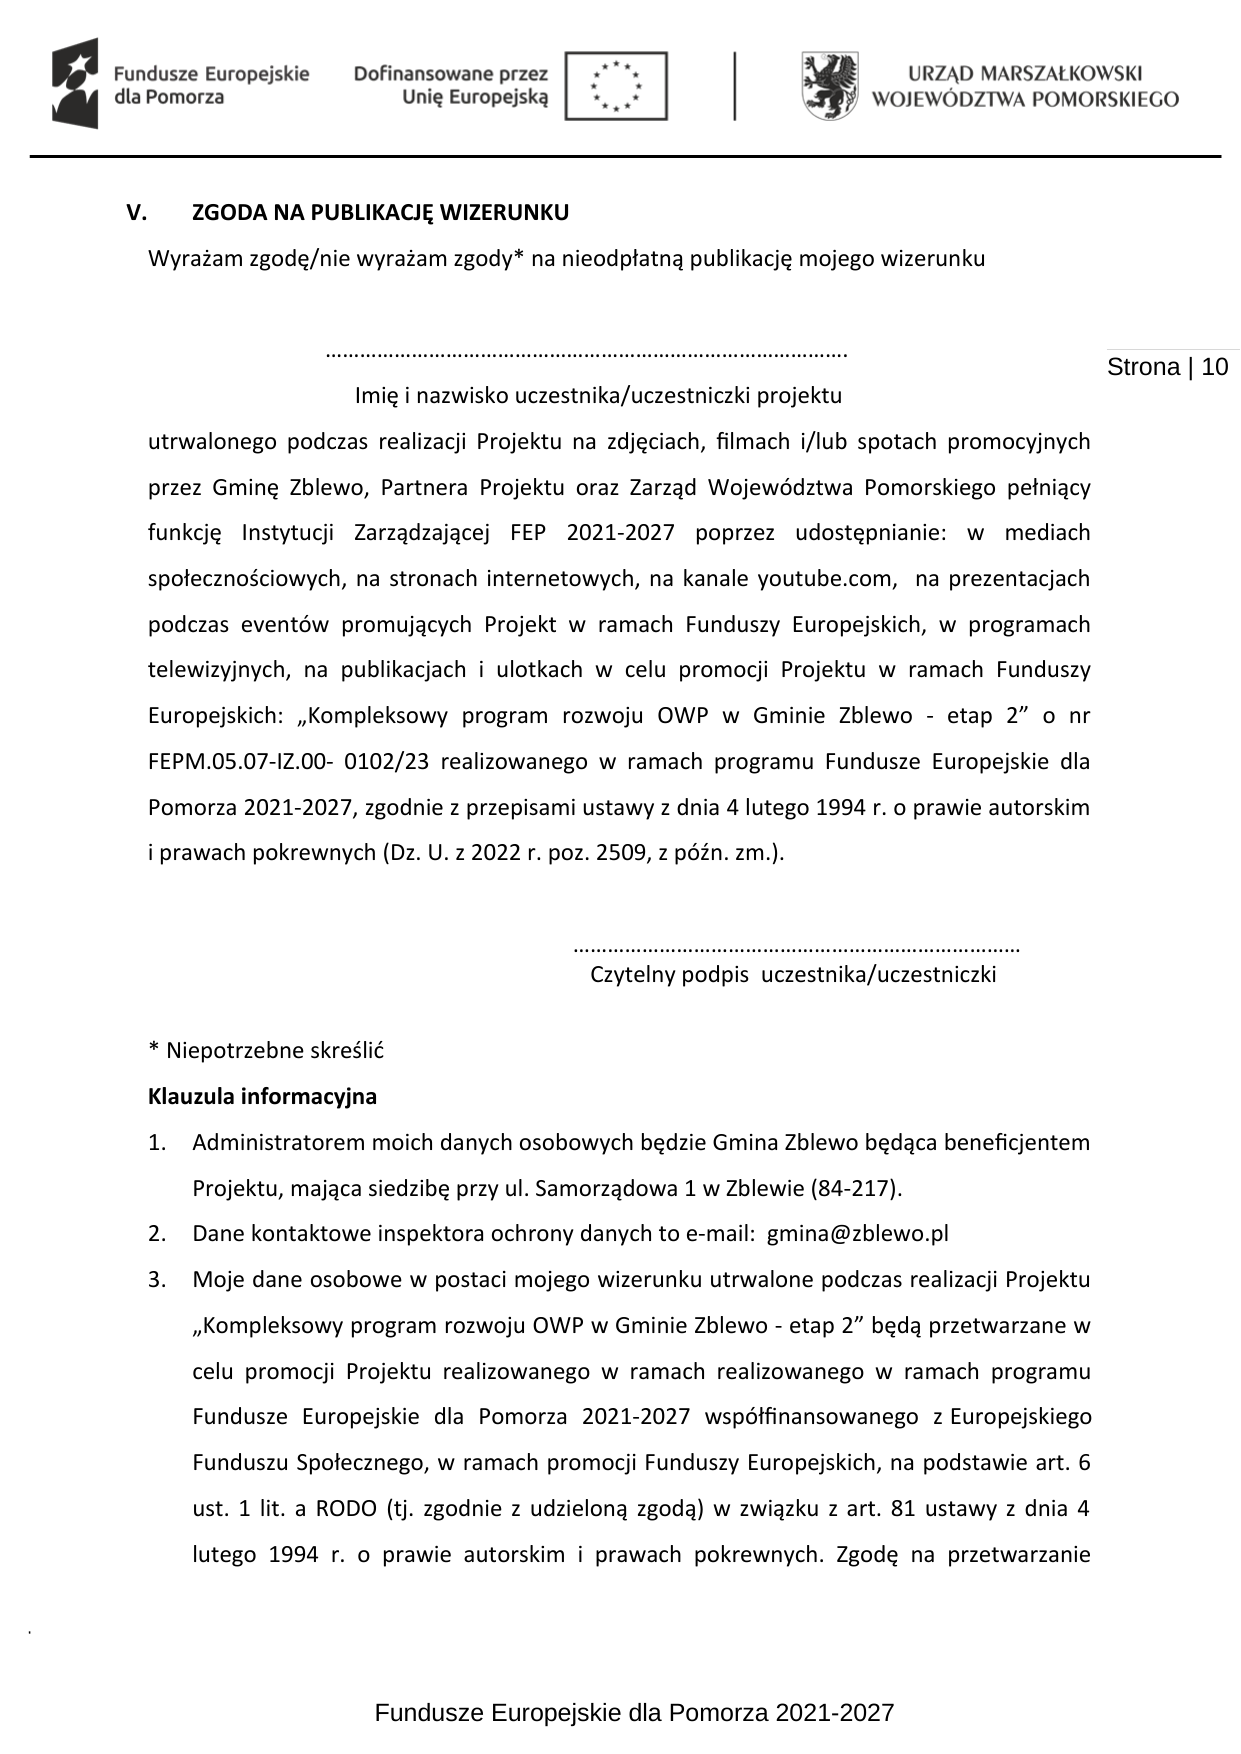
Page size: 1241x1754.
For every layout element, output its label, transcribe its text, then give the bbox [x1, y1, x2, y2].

text Imię i nazwisko uczestnika/uczestniczki projektu [354, 379, 1092, 410]
text …………………………………………………………………… [369, 928, 1093, 958]
picture [29, 14, 1202, 151]
text utrwalonego podczas realizacji Projektu na zdjęciach, filmach i/lub spotach promocyjnych przez Gminę Zblewo, Partnera Projektu oraz Zarząd Województwa Pomorskiego pełniący funkcję Instytucji Zarządzającej FEP 2021-2027 poprzez udostępnianie: w mediach społecznościowych, na stronach internetowych, na kanale youtube.com, na prezentacjach podczas eventów promujących Projekt w ramach Funduszy Europejskich, w programach telewizyjnych, na publikacjach i ulotkach w celu promocji Projektu w ramach Funduszy Europejskich: „Kompleksowy program rozwoju OWP w Gminie Zblewo - etap 2” o nr FEPM.05.07-IZ.00- 0102/23 realizowanego w ramach programu Fundusze Europejskie dla Pomorza 2021-2027, zgodnie z przepisami ustawy z dnia 4 lutego 1994 r. o prawie autorskim i prawach pokrewnych (Dz. U. z 2022 r. poz. 2509, z późn. zm.). [148, 425, 1092, 867]
list Dane kontaktowe inspektora ochrony danych to e-mail: gmina@zblewo.pl [148, 1218, 1092, 1248]
list Administratorem moich danych osobowych będzie Gmina Zblewo będąca beneficjentem Projektu, mająca siedzibę przy ul. Samorządowa 1 w Zblewie (84-217). [148, 1126, 1092, 1202]
text Czytelny podpis uczestnika/uczestniczki [517, 958, 1092, 989]
list ZGODA NA PUBLIKACJĘ WIZERUNKU [148, 196, 1092, 227]
text * Niepotrzebne skreślić [148, 1035, 1093, 1065]
text Wyrażam zgodę/nie wyrażam zgody* na nieodpłatną publikację mojego wizerunku [148, 242, 1092, 272]
text Klauzula informacyjna [148, 1080, 1092, 1111]
text ………………………………………………………………………………. [325, 333, 1092, 364]
